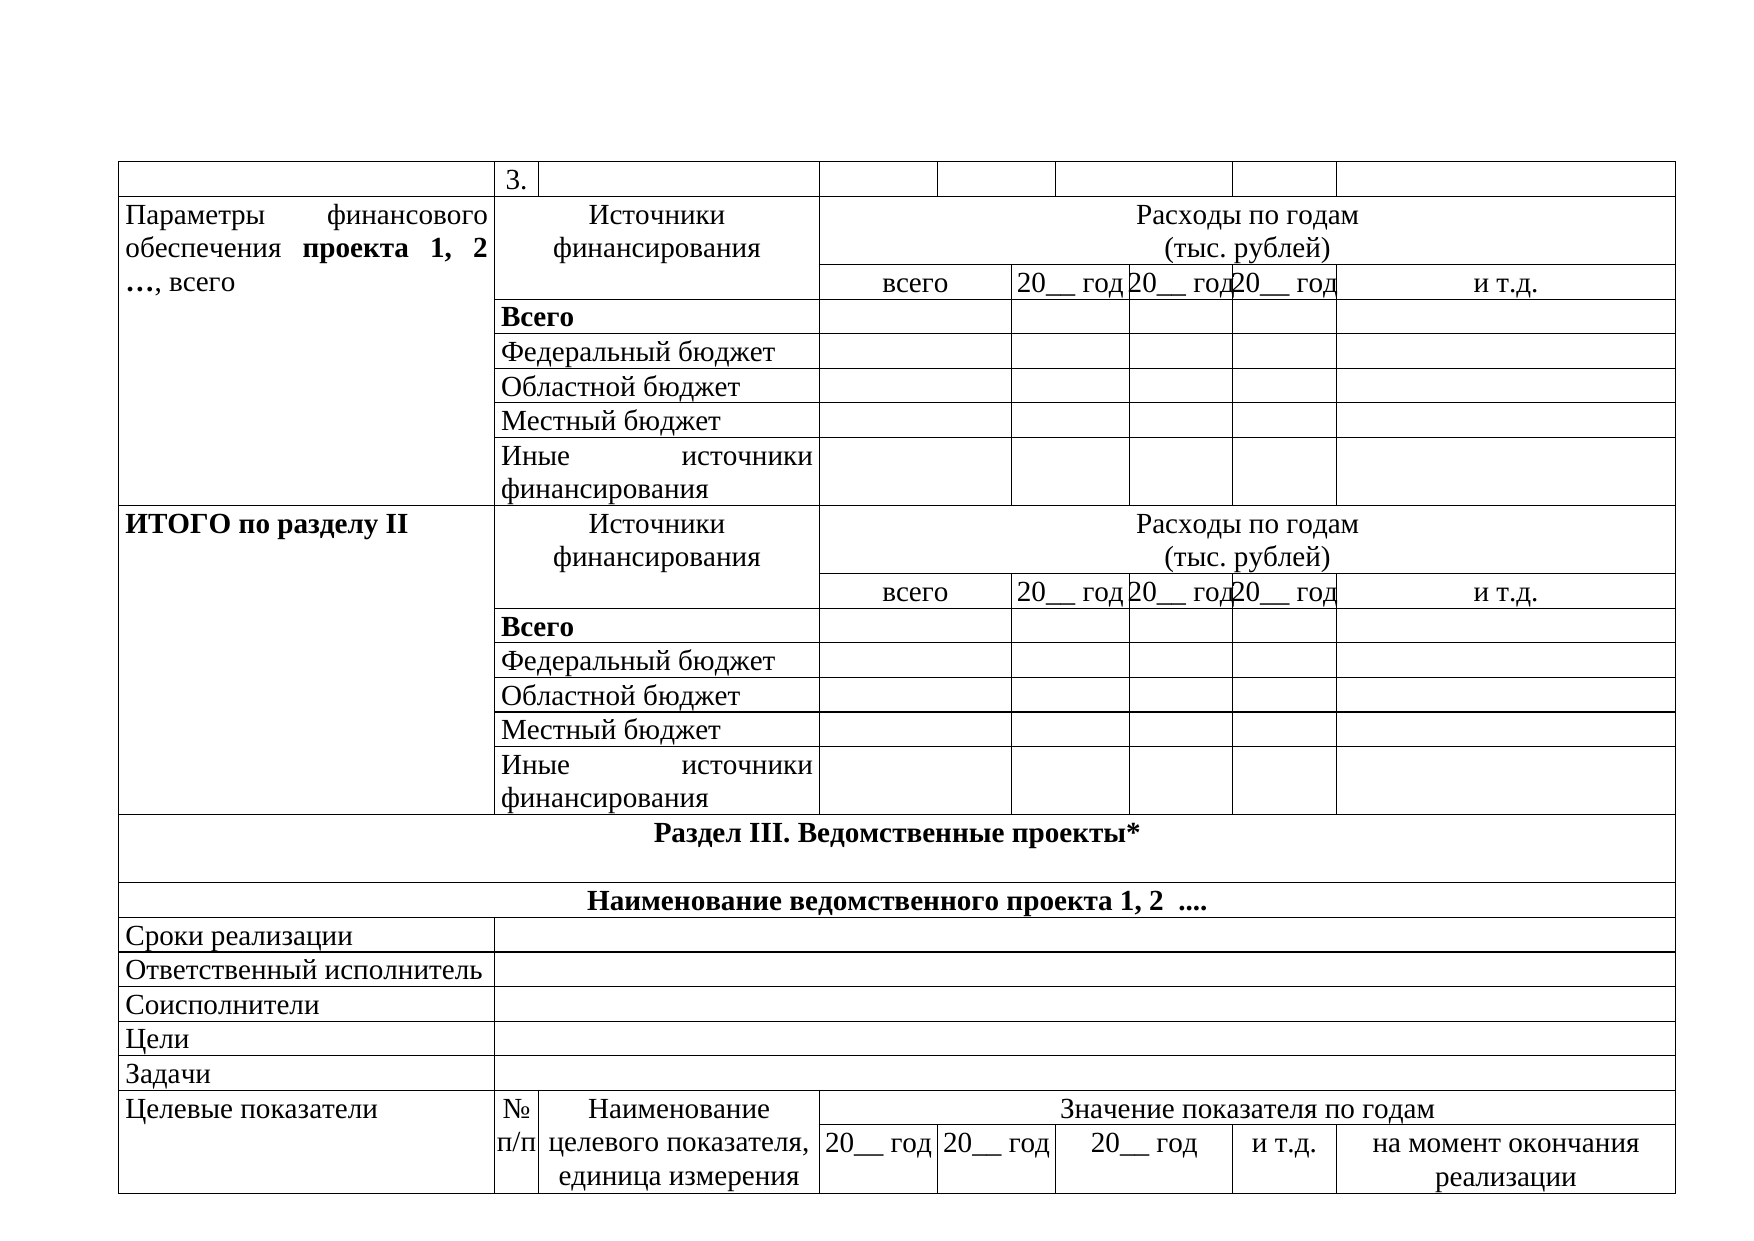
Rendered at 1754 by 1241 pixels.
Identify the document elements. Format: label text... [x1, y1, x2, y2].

table_cell [1337, 609, 1675, 642]
table_cell [1130, 369, 1232, 402]
table_cell Наименование целевого показателя, единица измерения [539, 1091, 819, 1192]
table_cell [1130, 643, 1232, 677]
table_cell Задачи [119, 1056, 494, 1090]
table_cell [1337, 713, 1675, 746]
table_cell Всего [495, 300, 819, 333]
table_cell 20__ год [1130, 574, 1232, 608]
table_cell [1012, 300, 1129, 333]
table_cell [938, 162, 1055, 196]
table_cell [495, 1056, 1675, 1090]
table_cell [1233, 403, 1336, 437]
table_cell [539, 162, 819, 196]
table_cell Соисполнители [119, 987, 494, 1021]
table_cell [1012, 643, 1129, 677]
table_cell [1130, 438, 1232, 505]
table_cell № п/п [495, 1091, 538, 1192]
table_cell 3. [495, 162, 538, 196]
table_cell [1130, 403, 1232, 437]
table_cell и т.д. [1337, 265, 1675, 298]
table_cell Ответственный исполнитель [119, 953, 494, 986]
table_cell Цели [119, 1022, 494, 1055]
table_cell 20__ год [1233, 574, 1336, 608]
table_cell [1012, 678, 1129, 711]
table_cell [1233, 334, 1336, 368]
table_cell Источники финансирования [495, 197, 819, 298]
table_cell на момент окончания реализации [1337, 1125, 1675, 1192]
table_cell [1233, 300, 1336, 333]
table_cell 20__ год [1056, 1125, 1232, 1192]
table_cell [1233, 162, 1336, 196]
table_cell Всего [495, 609, 819, 642]
table_cell [820, 643, 1011, 677]
table_cell [820, 713, 1011, 746]
table_cell [1337, 403, 1675, 437]
table_cell [1337, 369, 1675, 402]
table_cell и т.д. [1337, 574, 1675, 608]
table_cell [1012, 609, 1129, 642]
table_cell всего [820, 265, 1011, 298]
table_cell Целевые показатели [119, 1091, 494, 1192]
table_cell [1337, 162, 1675, 196]
table_cell [1130, 747, 1232, 814]
table_cell [1012, 747, 1129, 814]
table_cell [1130, 300, 1232, 333]
table_cell [1337, 300, 1675, 333]
table_cell Наименование ведомственного проекта 1, 2 .... [119, 883, 1675, 917]
table_cell 20__ год [1233, 265, 1336, 298]
table_cell Расходы по годам (тыс. рублей) [820, 506, 1675, 573]
table_cell Иные источники финансирования [495, 747, 819, 814]
table_cell [1130, 609, 1232, 642]
table_cell [1233, 678, 1336, 711]
table_cell [820, 609, 1011, 642]
table_cell 20__ год [938, 1125, 1055, 1192]
table_cell Раздел III. Ведомственные проекты* [119, 815, 1675, 882]
table_cell [1012, 438, 1129, 505]
table_cell Федеральный бюджет [495, 334, 819, 368]
table_cell [1233, 713, 1336, 746]
table_cell Значение показателя по годам [820, 1091, 1675, 1124]
table_cell [1012, 369, 1129, 402]
table_cell [495, 1022, 1675, 1055]
table_cell Местный бюджет [495, 403, 819, 437]
table_cell [1337, 438, 1675, 505]
table_cell [1130, 334, 1232, 368]
table_cell [820, 300, 1011, 333]
table_cell [1130, 678, 1232, 711]
table_cell [1337, 747, 1675, 814]
table_cell Федеральный бюджет [495, 643, 819, 677]
table_cell Расходы по годам (тыс. рублей) [820, 197, 1675, 264]
table_cell [495, 953, 1675, 986]
table_cell [820, 403, 1011, 437]
table_cell [1012, 334, 1129, 368]
table_cell [495, 918, 1675, 951]
table_cell [1337, 643, 1675, 677]
table_cell [820, 334, 1011, 368]
table_cell [1337, 334, 1675, 368]
table_cell Параметры финансового обеспечения проекта 1, 2 …, всего [119, 197, 494, 505]
table_cell и т.д. [1233, 1125, 1336, 1192]
table_cell всего [820, 574, 1011, 608]
table_cell 20__ год [1012, 265, 1129, 298]
table_cell [1233, 643, 1336, 677]
table_cell [1130, 713, 1232, 746]
table_cell [820, 162, 937, 196]
table_cell Источники финансирования [495, 506, 819, 608]
table_cell Сроки реализации [119, 918, 494, 951]
table_cell [1337, 678, 1675, 711]
table_cell [820, 678, 1011, 711]
table_cell 20__ год [820, 1125, 937, 1192]
table_cell 20__ год [1130, 265, 1232, 298]
table_cell [1233, 609, 1336, 642]
table_cell ИТОГО по разделу II [119, 506, 494, 814]
table_cell Местный бюджет [495, 713, 819, 746]
table_cell [820, 369, 1011, 402]
table_cell [1233, 438, 1336, 505]
table_cell [820, 747, 1011, 814]
table_cell [1056, 162, 1232, 196]
table_cell 20__ год [1012, 574, 1129, 608]
table_cell Иные источники финансирования [495, 438, 819, 505]
table_cell Областной бюджет [495, 369, 819, 402]
table_cell Областной бюджет [495, 678, 819, 711]
table_cell [1233, 369, 1336, 402]
table_cell [1233, 747, 1336, 814]
table_cell [1012, 403, 1129, 437]
table_cell [495, 987, 1675, 1021]
table_cell [1012, 713, 1129, 746]
table_cell [820, 438, 1011, 505]
